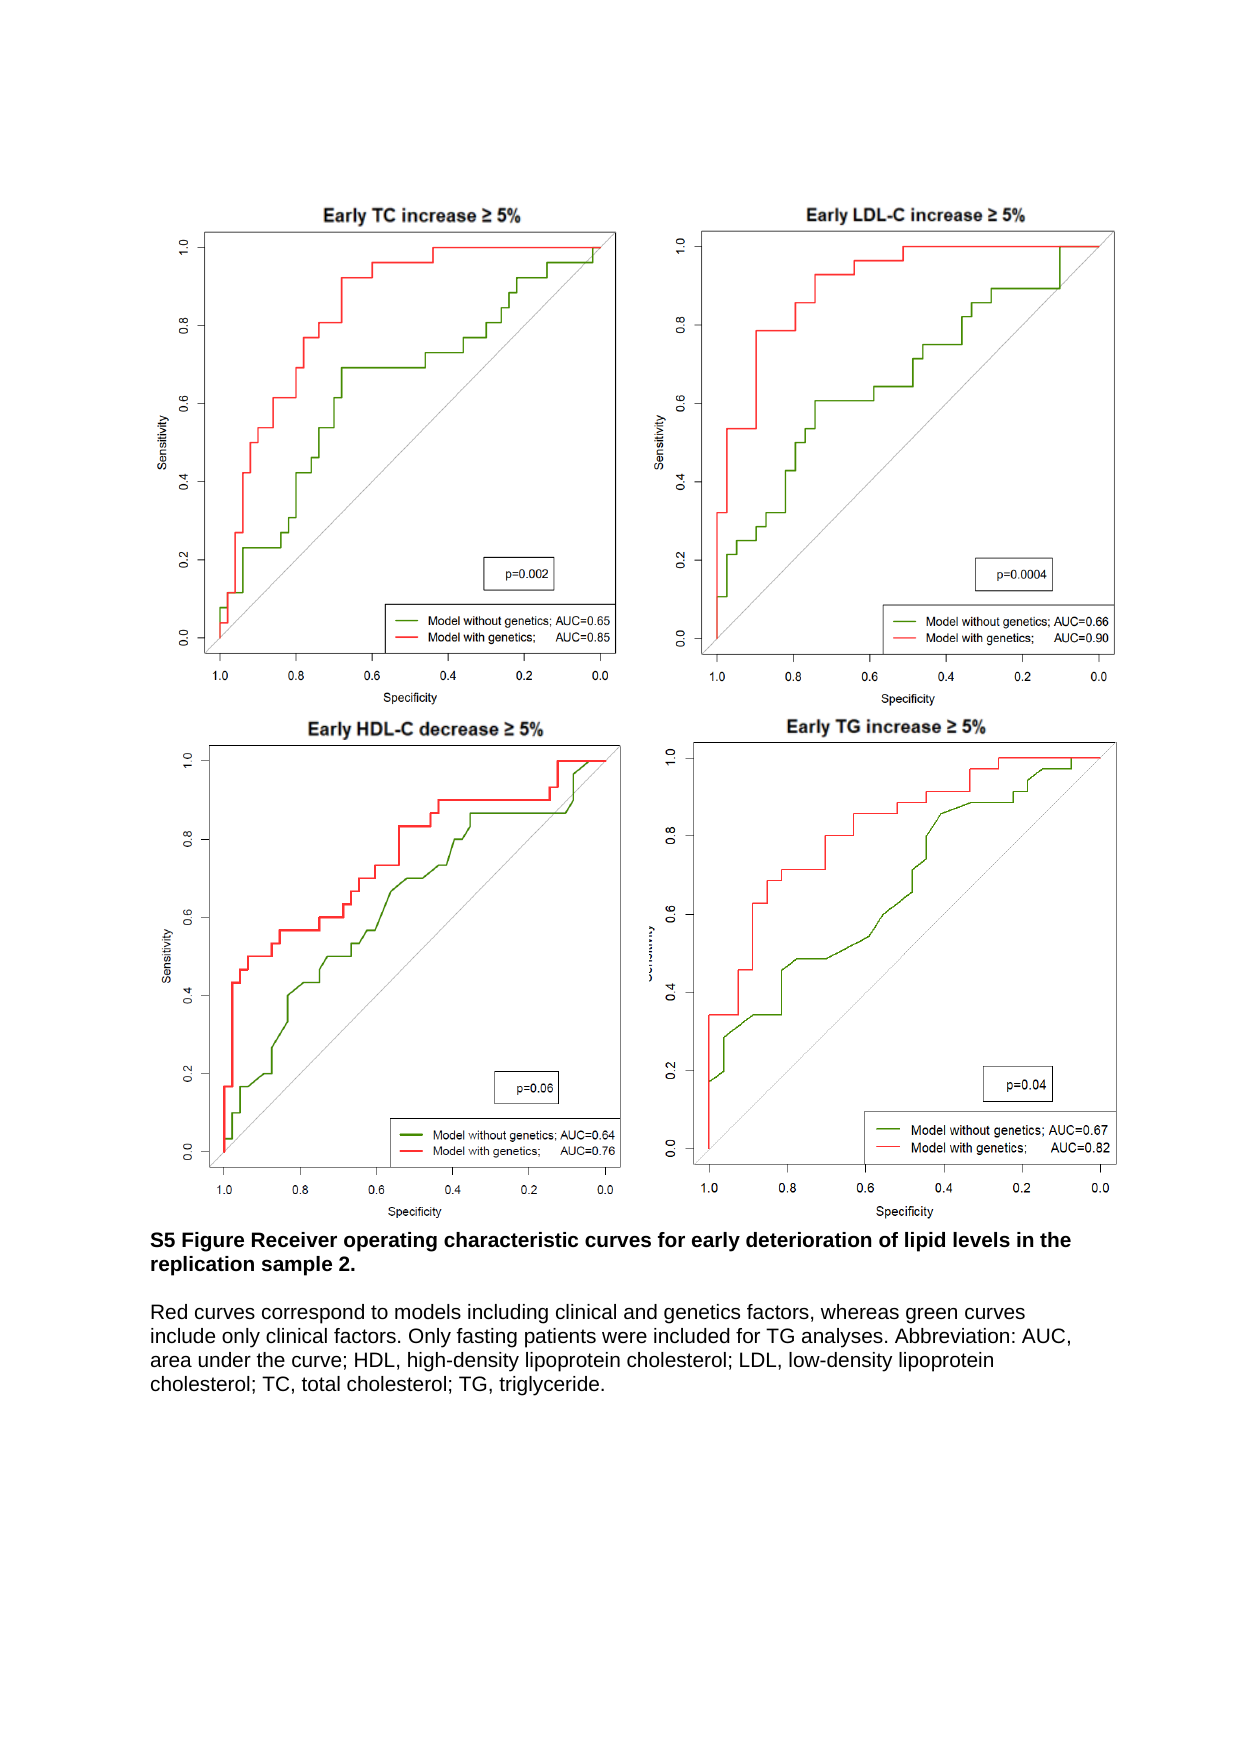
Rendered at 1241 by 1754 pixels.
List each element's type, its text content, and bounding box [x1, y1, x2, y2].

text S5 Figure Receiver operating characteristic curves for early deterioration of lipid levels in the replication sample 2. [150, 1228, 1090, 1276]
picture [150, 197, 1146, 1226]
text Red curves correspond to models including clinical and genetics factors, whereas green curves include only clinical factors. Only fasting patients were included for TG analyses. Abbreviation: AUC, area under the curve; HDL, high-density lipoprotein cholesterol; LDL, low-density lipoprotein cholesterol; TC, total cholesterol; TG, triglyceride. [150, 1300, 1090, 1396]
